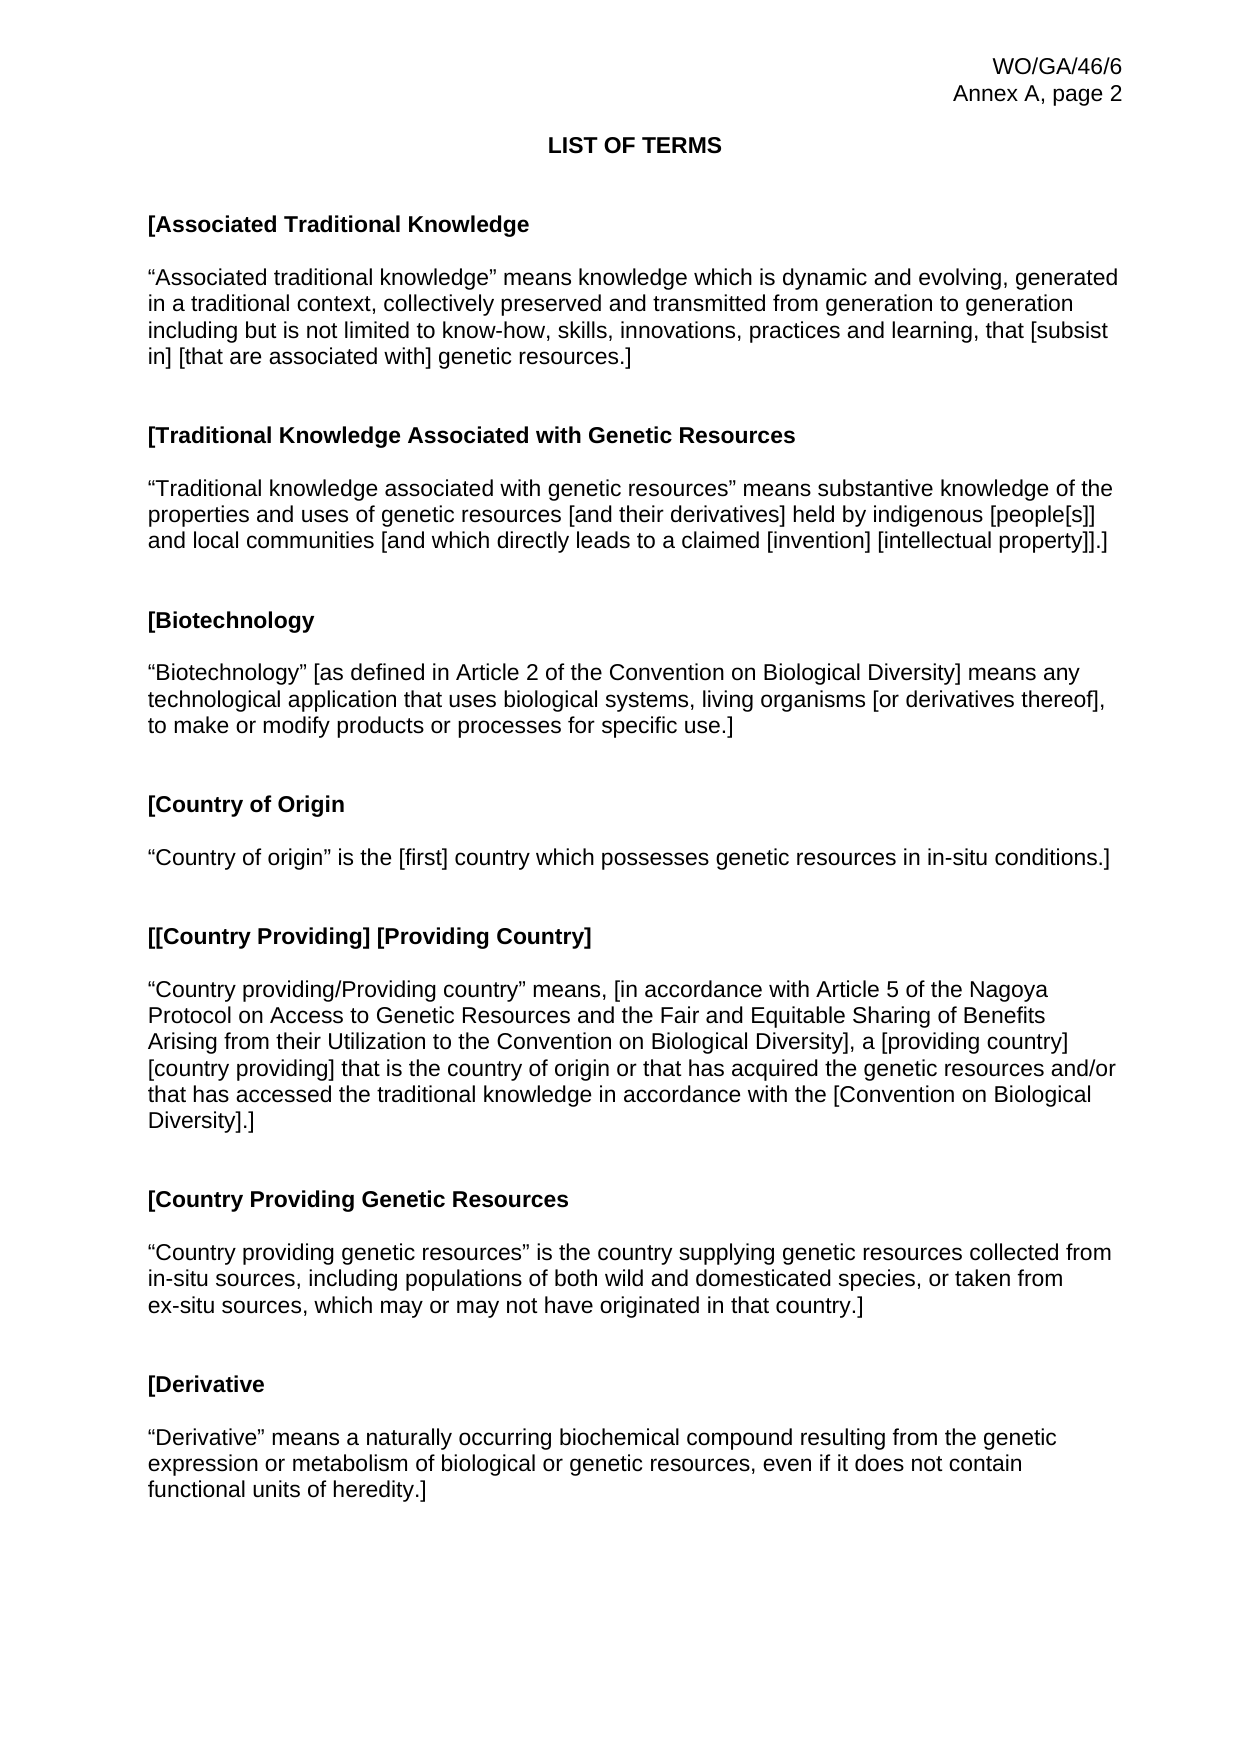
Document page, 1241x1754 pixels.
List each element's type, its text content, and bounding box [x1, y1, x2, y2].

text [Country Providing Genetic Resources [148, 1186, 1122, 1213]
text “Country providing genetic resources” is the country supplying genetic resources collected from in-situ sources, including populations of both wild and domesticated species, or taken from [148, 1239, 1122, 1292]
text “Country of origin” is the [first] country which possesses genetic resources in in-situ conditions.] [148, 844, 1122, 870]
text [Derivative [148, 1371, 1122, 1397]
text “Country providing/Providing country” means, [in accordance with Article 5 of the Nagoya Protocol on Access to Genetic Resources and the Fair and Equitable Sharing of Benefits Arising from their Utilization to the Convention on Biological Diversity], a [providing country] [country providing] that is the country of origin or that has acquired the genetic resources and/or that has accessed the traditional knowledge in accordance with the [Convention on Biological Diversity].] [148, 976, 1122, 1134]
text ex-situ sources, which may or may not have originated in that country.] [148, 1292, 1122, 1318]
text “Derivative” means a naturally occurring biochemical compound resulting from the genetic expression or metabolism of biological or genetic resources, even if it does not contain functional units of heredity.] [148, 1423, 1122, 1503]
text “Associated traditional knowledge” means knowledge which is dynamic and evolving, generated in a traditional context, collectively preserved and transmitted from generation to generation including but is not limited to know-how, skills, innovations, practices and learning, that [subsist in] [that are associated with] genetic resources.] [148, 264, 1122, 369]
text [Biotechnology [148, 607, 1122, 633]
text [[Country Providing] [Providing Country] [148, 923, 1122, 949]
text [Associated Traditional Knowledge [148, 211, 1122, 238]
text [Country of Origin [148, 791, 1122, 817]
text “Biotechnology” [as defined in Article 2 of the Convention on Biological Diversity] means any technological application that uses biological systems, living organisms [or derivatives thereof], to make or modify products or processes for specific use.] [148, 659, 1122, 738]
text “Traditional knowledge associated with genetic resources” means substantive knowledge of the properties and uses of genetic resources [and their derivatives] held by indigenous [people[s]] and local communities [and which directly leads to a claimed [invention] [intellectual property]].] [148, 475, 1122, 554]
text [Traditional Knowledge Associated with Genetic Resources [148, 422, 1122, 448]
text LIST OF TERMS [148, 132, 1122, 158]
